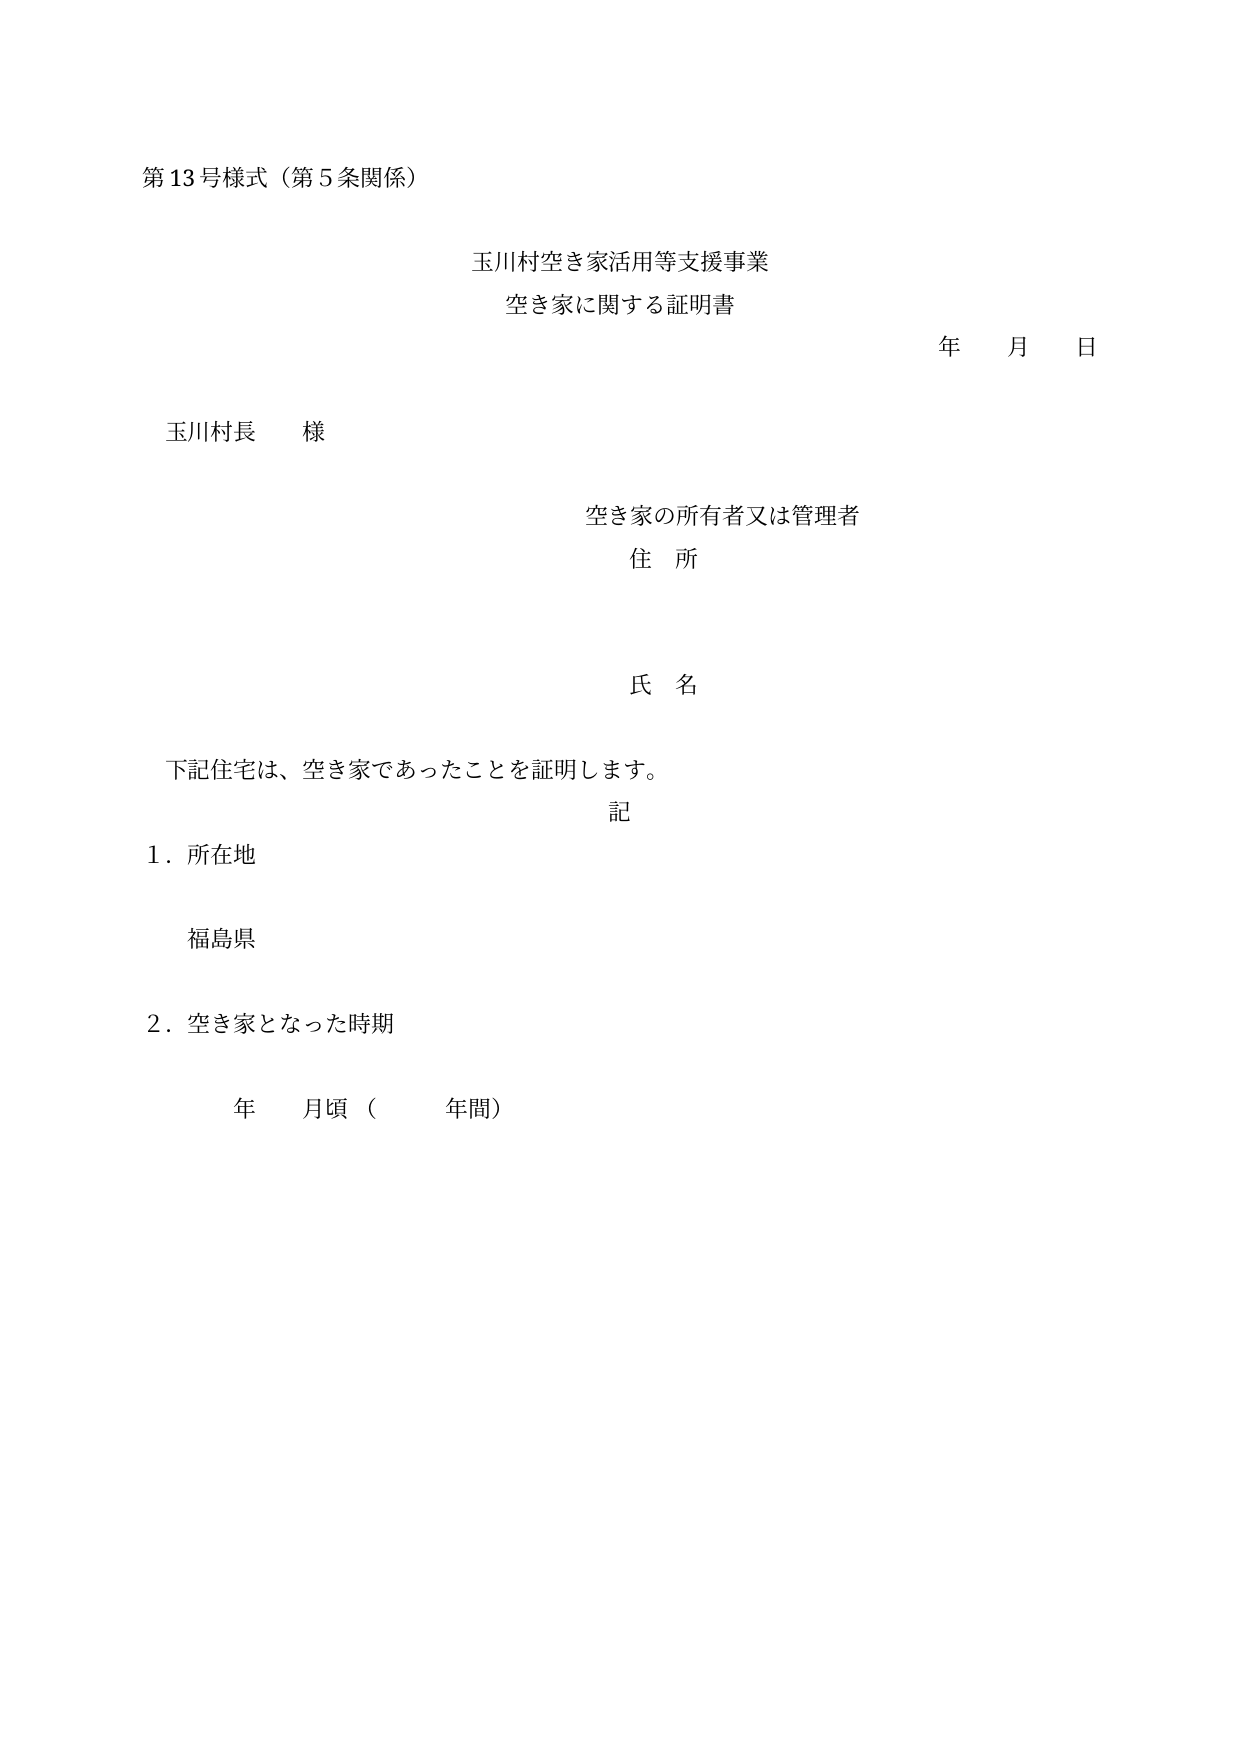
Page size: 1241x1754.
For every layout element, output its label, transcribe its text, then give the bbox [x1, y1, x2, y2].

text 年 月 日 [142, 327, 1098, 364]
text 記 [142, 792, 1098, 830]
text 住 所 [142, 538, 1101, 576]
text 空き家の所有者又は管理者 [142, 496, 873, 533]
text 第13号様式（第５条関係） [142, 157, 1098, 195]
text 玉川村長 様 [142, 411, 1098, 449]
text １．所在地 [142, 834, 1098, 872]
text 玉川村空き家活用等支援事業 [142, 242, 1098, 279]
text 福島県 [142, 919, 1098, 957]
text 年 月頃 （ 年間） [142, 1088, 1098, 1126]
text 下記住宅は、空き家であったことを証明します。 [142, 750, 1098, 787]
text 空き家に関する証明書 [142, 284, 1098, 322]
text ２．空き家となった時期 [142, 1004, 1098, 1041]
text 氏 名 [142, 665, 1098, 703]
